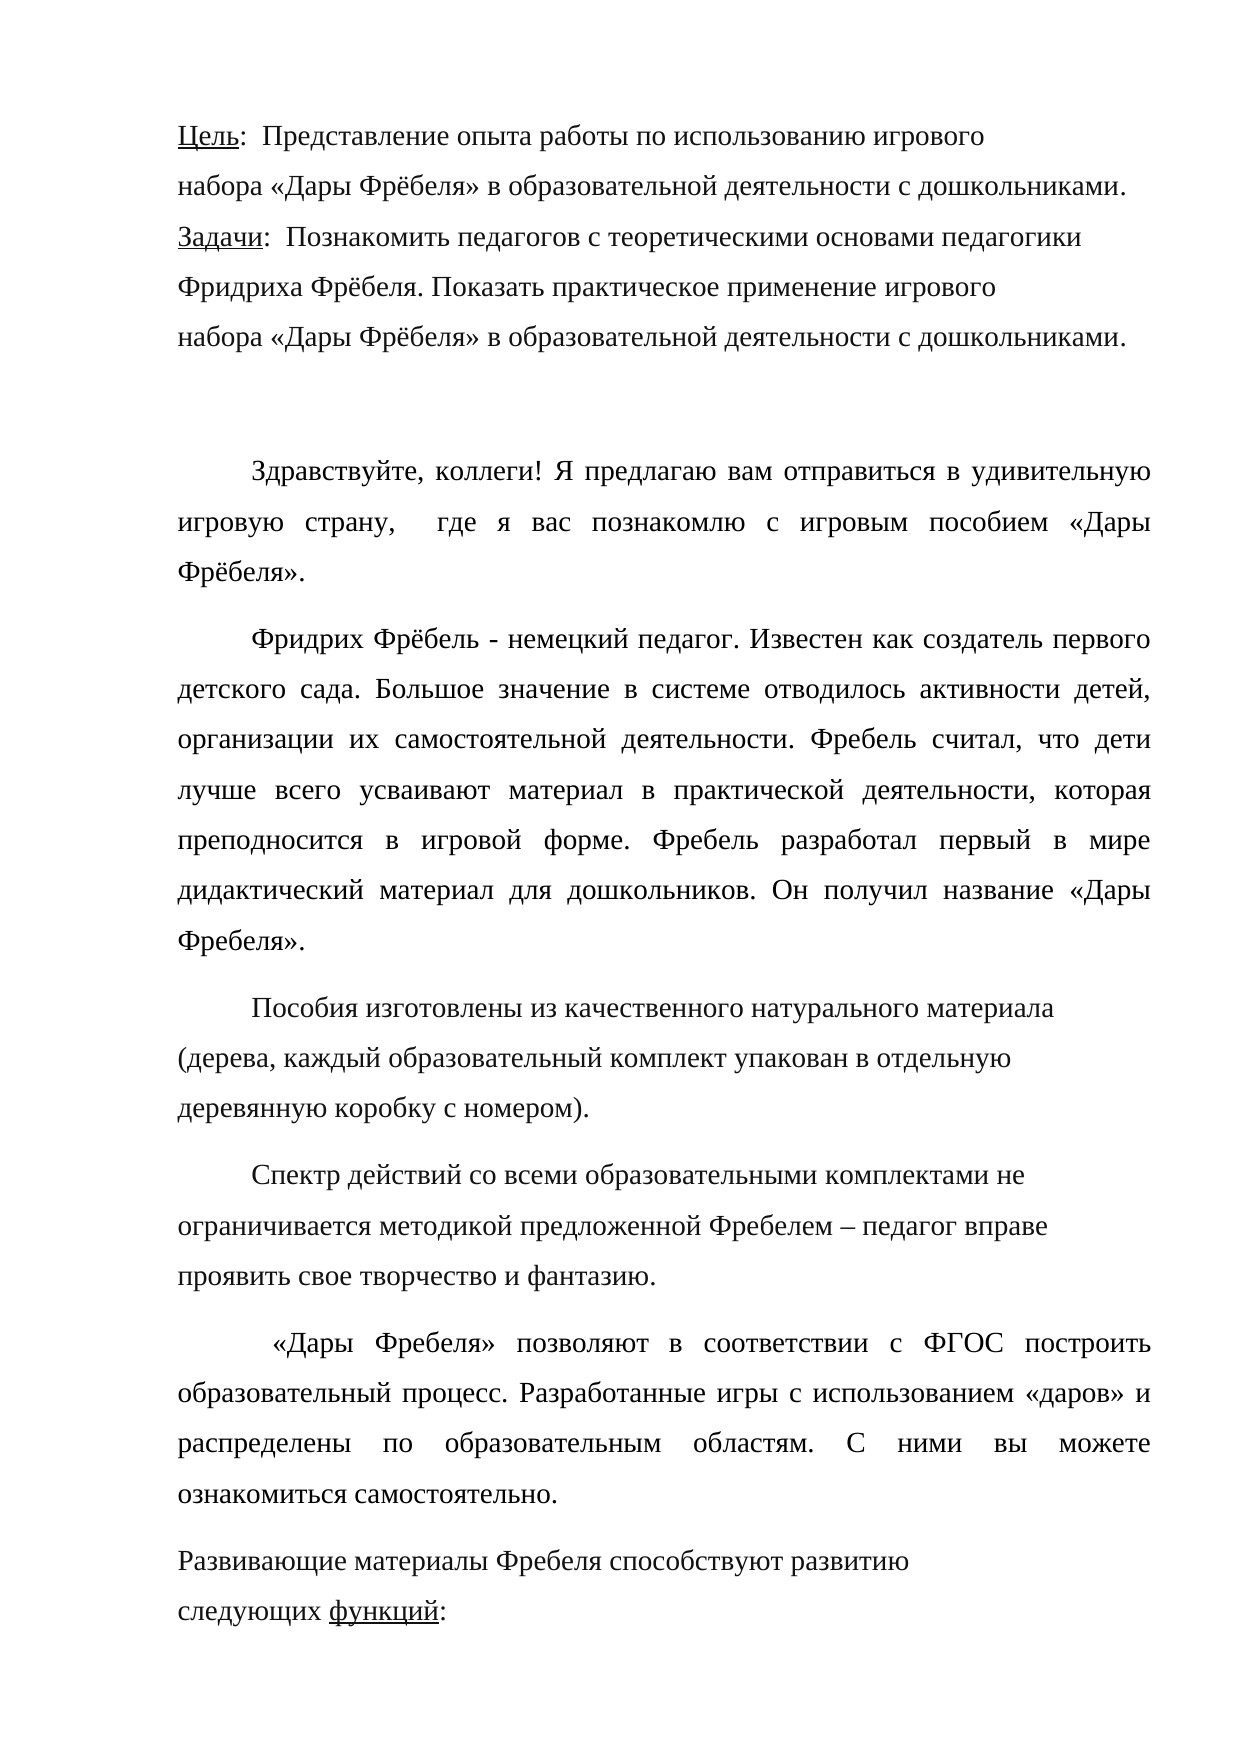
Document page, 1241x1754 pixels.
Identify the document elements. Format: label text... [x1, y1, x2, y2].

text «Дары Фребеля» позволяют в соответствии с ФГОС построить образовательный процесс. Разработанные игры с использованием «даров» и распределены по образовательным областям. С ними вы можете ознакомиться самостоятельно. [177, 1325, 1152, 1509]
text Задачи: Познакомить педагогов с теоретическими основами педагогики Фридриха Фрёбеля. Показать практическое применение игрового набора «Дары Фрёбеля» в образовательной деятельности с дошкольниками. [177, 219, 1152, 353]
text Здравствуйте, коллеги! Я предлагаю вам отправиться в удивительную игровую страну, где я вас познакомлю с игровым пособием «Дары Фрёбеля». [177, 453, 1152, 587]
text Спектр действий со всеми образовательными комплектами не ограничивается методикой предложенной Фребелем – педагог вправе проявить свое творчество и фантазию. [177, 1157, 1152, 1292]
text Развивающие материалы Фребеля способствуют развитию следующих функций: [177, 1543, 1152, 1627]
text Пособия изготовлены из качественного натурального материала (дерева, каждый образовательный комплект упакован в отдельную деревянную коробку с номером). [177, 990, 1152, 1124]
text Цель: Представление опыта работы по использованию игрового набора «Дары Фрёбеля» в образовательной деятельности с дошкольниками. [177, 118, 1152, 202]
text Фридрих Фрёбель - немецкий педагог. Известен как создатель первого детского сада. Большое значение в системе отводилось активности детей, организации их самостоятельной деятельности. Фребель считал, что дети лучше всего усваивают материал в практической деятельности, которая преподносится в игровой форме. Фребель разработал первый в мире дидактический материал для дошкольников. Он получил название «Дары Фребеля». [177, 621, 1152, 956]
